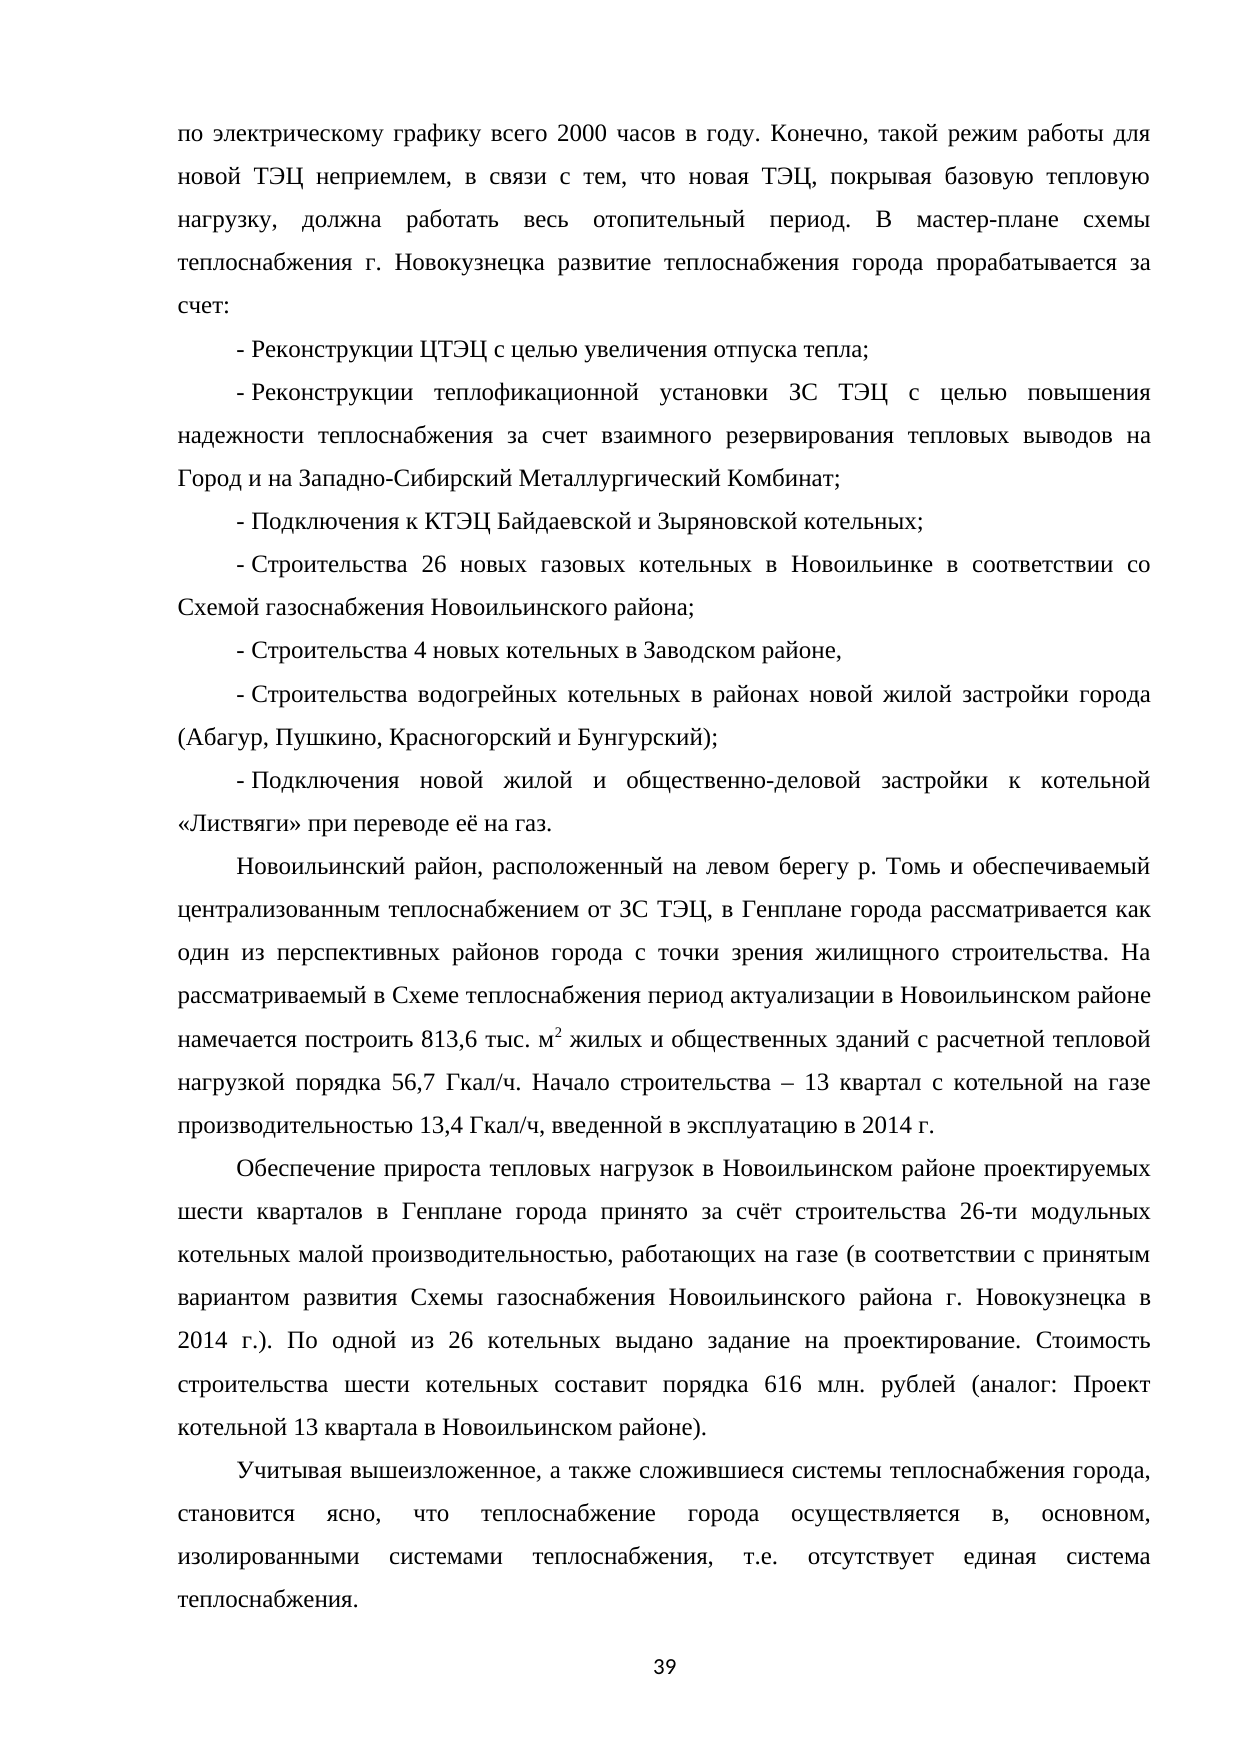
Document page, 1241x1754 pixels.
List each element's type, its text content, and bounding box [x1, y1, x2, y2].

list - Реконструкции ЦТЭЦ с целью увеличения отпуска тепла; [177, 334, 1152, 362]
list - Подключения к КТЭЦ Байдаевской и Зыряновской котельных; [177, 506, 1152, 535]
list - Строительства 26 новых газовых котельных в Новоильинке в соответствии со Схемой газоснабжения Новоильинского района; [177, 549, 1152, 621]
list Обеспечение прироста тепловых нагрузок в Новоильинском районе проектируемых шести кварталов в Генплане города принято за счёт строительства 26-ти модульных котельных малой производительностью, работающих на газе (в соответствии с принятым вариантом развития Схемы газоснабжения Новоильинского района г. Новокузнецка в 2014 г.). По одной из 26 котельных выдано задание на проектирование. Стоимость строительства шести котельных составит порядка 616 млн. рублей (аналог: Проект котельной 13 квартала в Новоильинском районе). [177, 1153, 1152, 1441]
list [177, 118, 1152, 319]
list Учитывая вышеизложенное, а также сложившиеся системы теплоснабжения города, становится ясно, что теплоснабжение города осуществляется в, основном, изолированными системами теплоснабжения, т.е. отсутствует единая система теплоснабжения. [177, 1455, 1152, 1613]
list - Подключения новой жилой и общественно-деловой застройки к котельной «Листвяги» при переводе её на газ. [177, 765, 1152, 837]
list - Строительства водогрейных котельных в районах новой жилой застройки города (Абагур, Пушкино, Красногорский и Бунгурский); [177, 679, 1152, 751]
list - Реконструкции теплофикационной установки ЗС ТЭЦ с целью повышения надежности теплоснабжения за счет взаимного резервирования тепловых выводов на Город и на Западно-Сибирский Металлургический Комбинат; [177, 377, 1152, 492]
list Новоильинский район, расположенный на левом берегу р. Томь и обеспечиваемый централизованным теплоснабжением от ЗС ТЭЦ, в Генплане города рассматривается как один из перспективных районов города с точки зрения жилищного строительства. На рассматриваемый в Схеме теплоснабжения период актуализации в Новоильинском районе намечается построить 813,6 тыс. м2 жилых и общественных зданий с расчетной тепловой нагрузкой порядка 56,7 Гкал/ч. Начало строительства – 13 квартал с котельной на газе производительностью 13,4 Гкал/ч, введенной в эксплуатацию в 2014 г. [177, 851, 1152, 1139]
list - Строительства 4 новых котельных в Заводском районе, [177, 636, 1152, 664]
